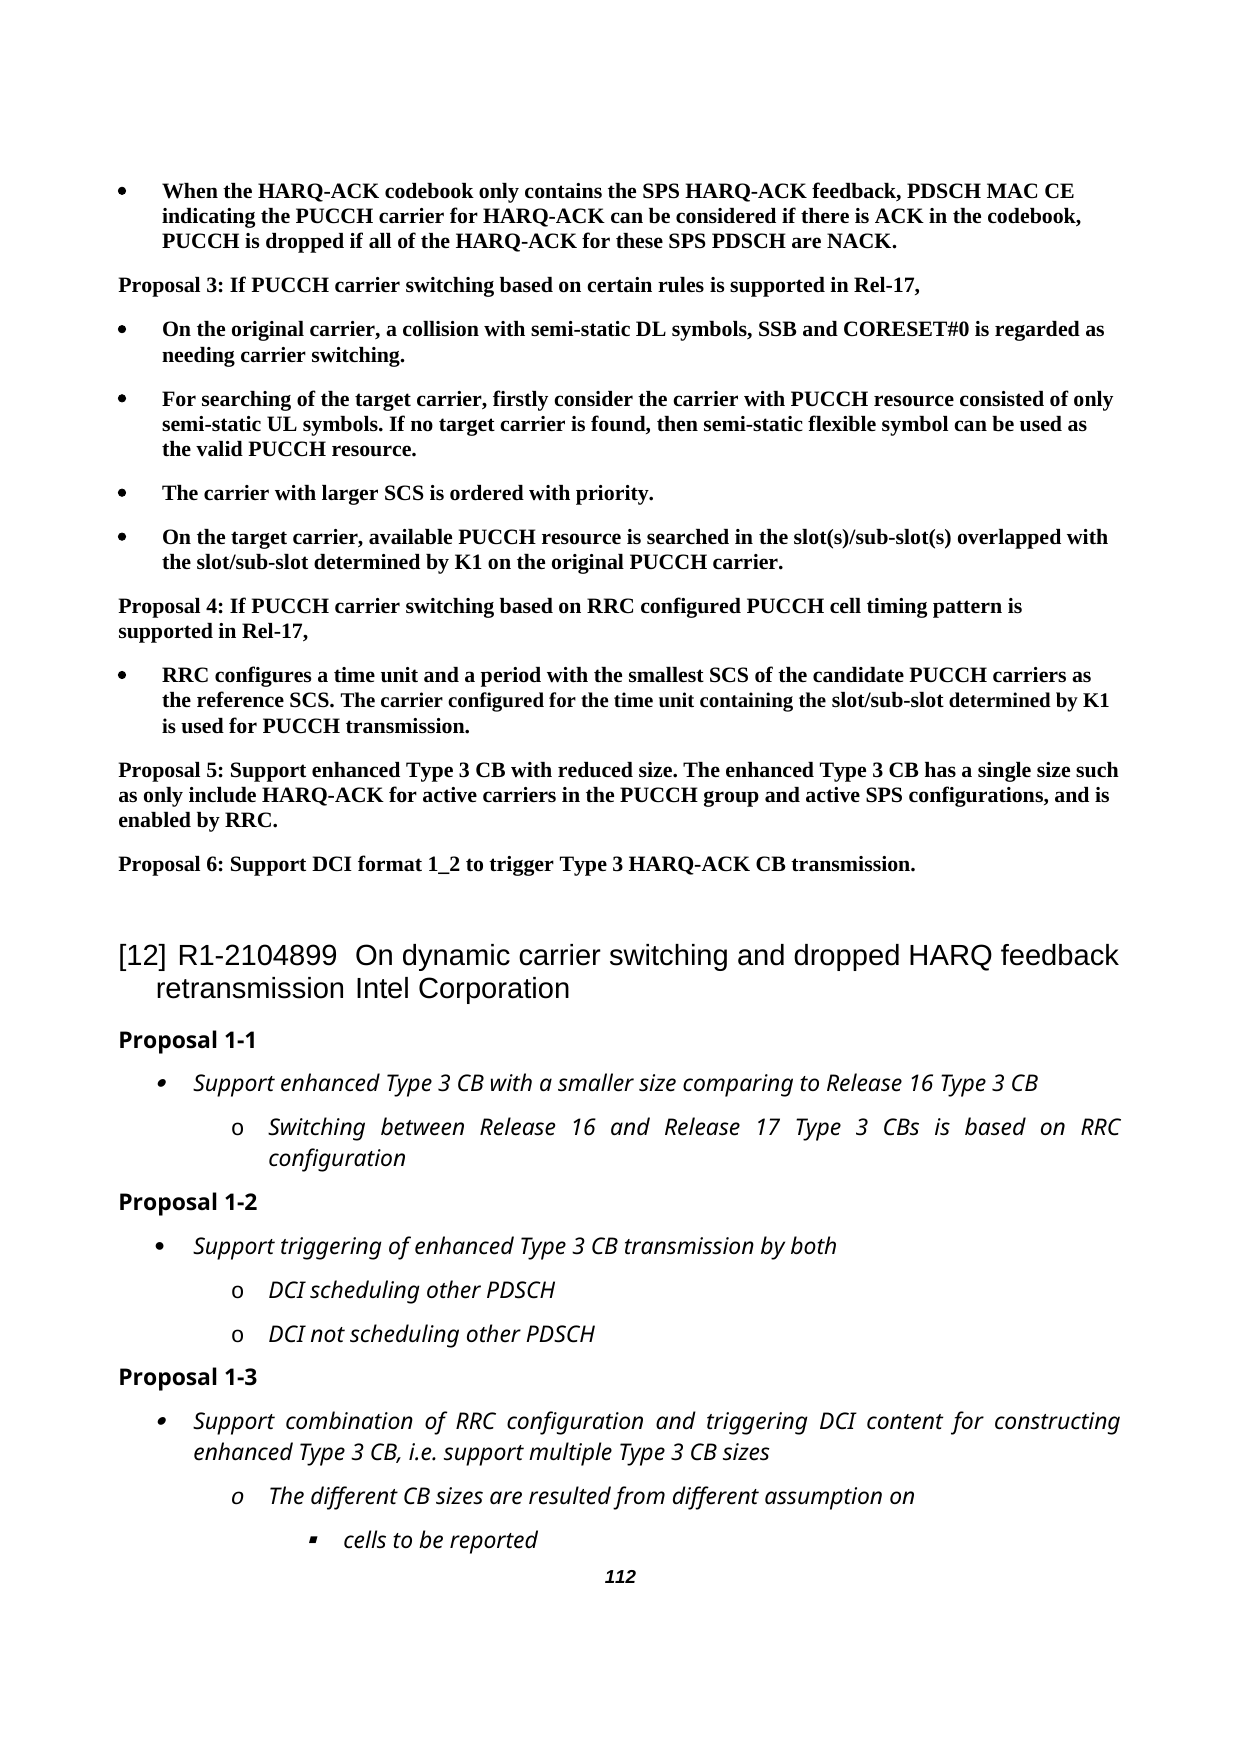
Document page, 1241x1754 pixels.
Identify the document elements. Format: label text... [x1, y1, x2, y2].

list cells to be reported [306, 1524, 1122, 1555]
text Proposal 6: Support DCI format 1_2 to trigger Type 3 HARQ-ACK CB transmission. [118, 851, 1122, 876]
list Support enhanced Type 3 CB with a smaller size comparing to Release 16 Type 3 CB [156, 1067, 1122, 1098]
text Proposal 1-3 [118, 1361, 1122, 1393]
list When the HARQ-ACK codebook only contains the SPS HARQ-ACK feedback, PDSCH MAC CE indicating the PUCCH carrier for HARQ-ACK can be considered if there is ACK in the codebook, PUCCH is dropped if all of the HARQ-ACK for these SPS PDSCH are NACK. [118, 178, 1122, 254]
list DCI not scheduling other PDSCH [231, 1317, 1122, 1349]
subtitle R1-2104899 On dynamic carrier switching and dropped HARQ feedback retransmission Intel Corporation [118, 938, 1122, 1005]
list Support combination of RRC configuration and triggering DCI content for constructing enhanced Type 3 CB, i.e. support multiple Type 3 CB sizes [156, 1405, 1122, 1468]
text Proposal 1-1 [118, 1023, 1122, 1055]
list Support triggering of enhanced Type 3 CB transmission by both [156, 1230, 1122, 1261]
list On the original carrier, a collision with semi-static DL symbols, SSB and CORESET#0 is regarded as needing carrier switching. [118, 316, 1122, 367]
text Proposal 1-2 [118, 1186, 1122, 1217]
list RRC configures a time unit and a period with the smallest SCS of the candidate PUCCH carriers as the reference SCS. The carrier configured for the time unit containing the slot/sub-slot determined by K1 is used for PUCCH transmission. [118, 662, 1122, 738]
list On the target carrier, available PUCCH resource is searched in the slot(s)/sub-slot(s) overlapped with the slot/sub-slot determined by K1 on the original PUCCH carrier. [118, 524, 1122, 574]
text Proposal 4: If PUCCH carrier switching based on RRC configured PUCCH cell timing pattern is supported in Rel-17, [118, 593, 1122, 643]
list Switching between Release 16 and Release 17 Type 3 CBs is based on RRC configuration [231, 1111, 1122, 1174]
list The different CB sizes are resulted from different assumption on [231, 1480, 1122, 1511]
list DCI scheduling other PDSCH [231, 1274, 1122, 1305]
list The carrier with larger SCS is ordered with priority. [118, 480, 1122, 505]
text Proposal 3: If PUCCH carrier switching based on certain rules is supported in Rel-17, [118, 272, 1122, 298]
list For searching of the target carrier, firstly consider the carrier with PUCCH resource consisted of only semi-static UL symbols. If no target carrier is found, then semi-static flexible symbol can be used as the valid PUCCH resource. [118, 386, 1122, 461]
text Proposal 5: Support enhanced Type 3 CB with reduced size. The enhanced Type 3 CB has a single size such as only include HARQ-ACK for active carriers in the PUCCH group and active SPS configurations, and is enabled by RRC. [118, 757, 1122, 832]
